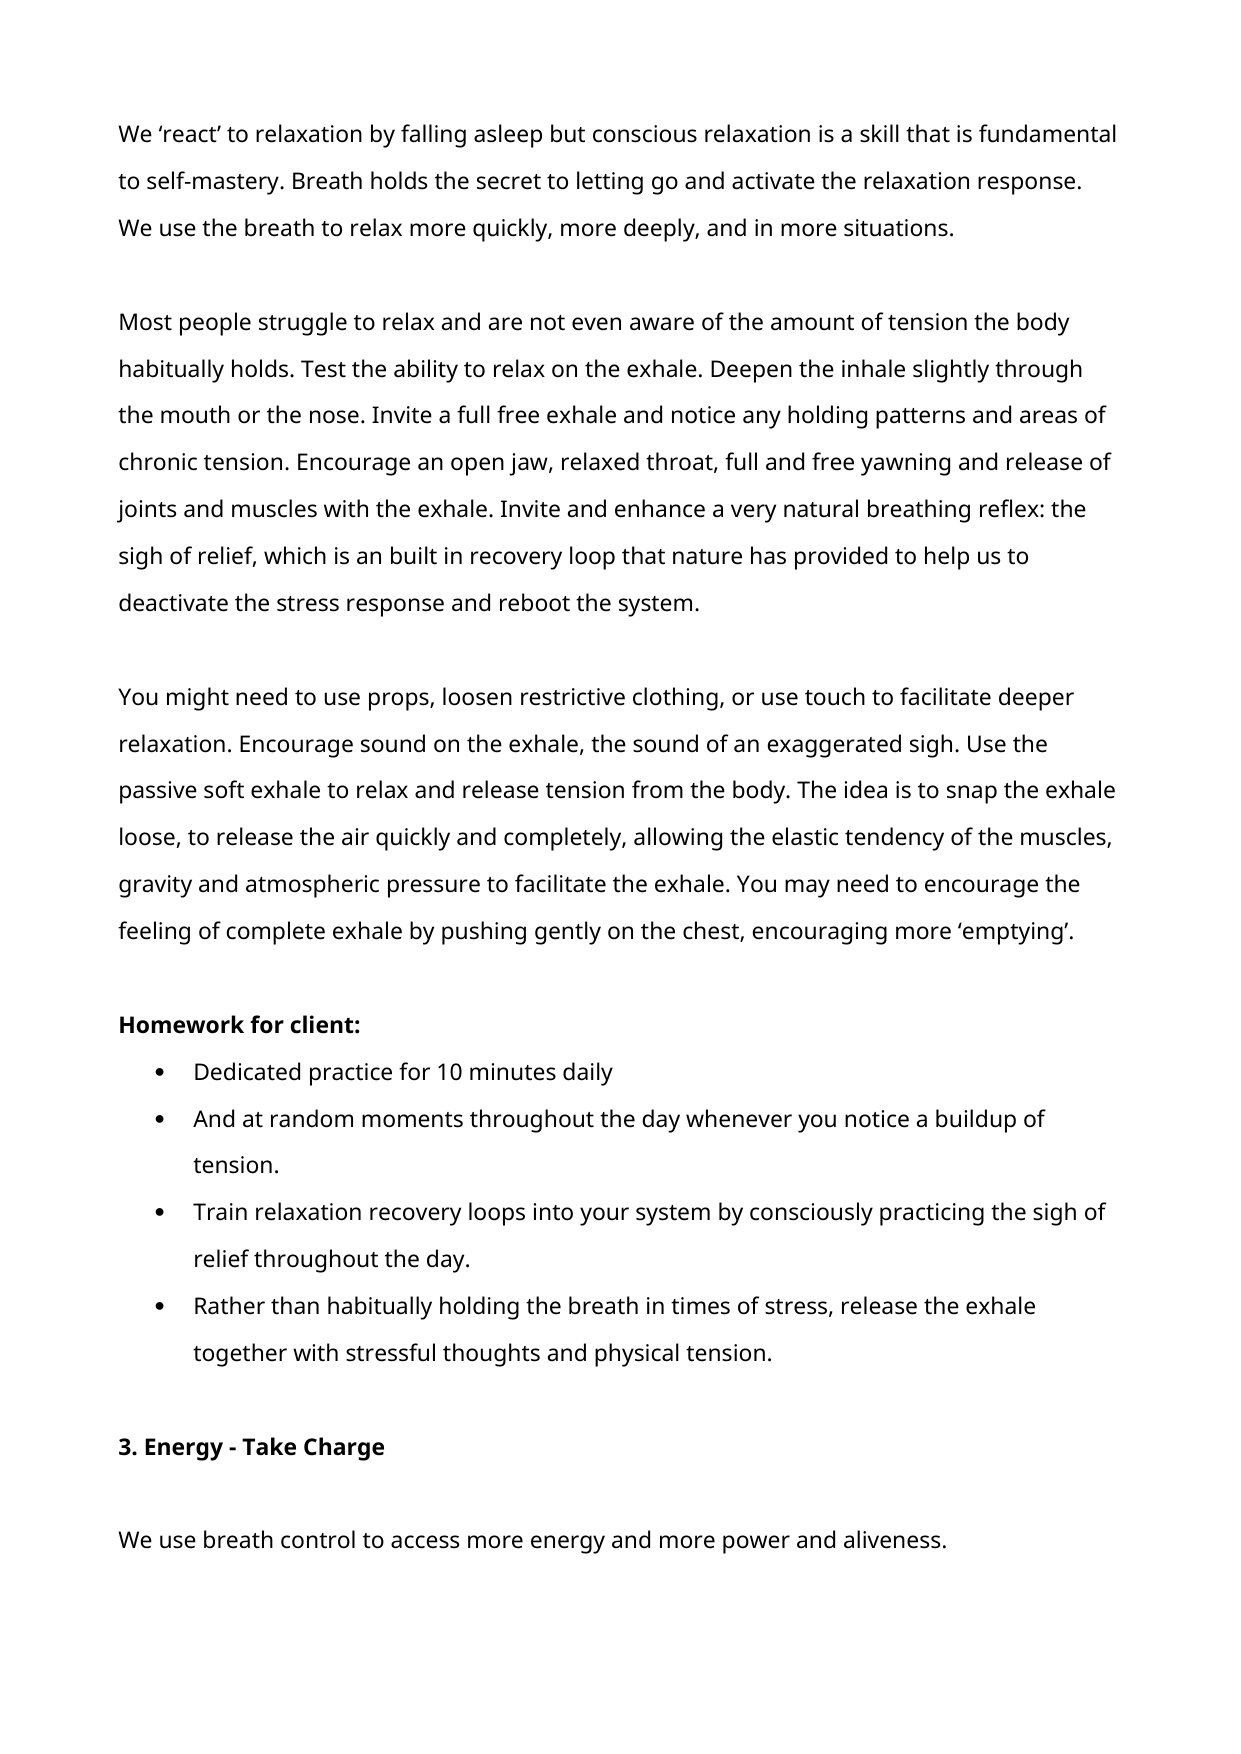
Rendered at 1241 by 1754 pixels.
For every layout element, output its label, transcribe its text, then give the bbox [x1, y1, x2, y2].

list Rather than habitually holding the breath in times of stress, release the exhale together with stressful thoughts and physical tension. [156, 1290, 1122, 1368]
list Dedicated practice for 10 minutes daily [156, 1056, 1122, 1087]
list Train relaxation recovery loops into your system by consciously practicing the sigh of relief throughout the day. [156, 1196, 1122, 1274]
text You might need to use props, loosen restrictive clothing, or use touch to facilitate deeper relaxation. Encourage sound on the exhale, the sound of an exaggerated sigh. Use the passive soft exhale to relax and release tension from the body. The idea is to snap the exhale loose, to release the air quickly and completely, allowing the elastic tendency of the muscles, gravity and atmospheric pressure to facilitate the exhale. You may need to encourage the feeling of complete exhale by pushing gently on the chest, encouraging more ‘emptying’. [118, 681, 1122, 946]
text Most people struggle to relax and are not even aware of the amount of tension the body habitually holds. Test the ability to relax on the exhale. Deepen the inhale slightly through the mouth or the nose. Invite a full free exhale and notice any holding patterns and areas of chronic tension. Encourage an open jaw, relaxed throat, full and free yawning and release of joints and muscles with the exhale. Invite and enhance a very natural breathing reflex: the sigh of relief, which is an built in recovery loop that nature has provided to help us to deactivate the stress response and reboot the system. [118, 306, 1122, 618]
text 3. Energy - Take Charge [118, 1431, 1122, 1462]
text Homework for client: [118, 1009, 1122, 1040]
list And at random moments throughout the day whenever you notice a buildup of tension. [156, 1102, 1122, 1181]
text We use breath control to access more energy and more power and aliveness. [118, 1524, 1122, 1556]
text We ‘react’ to relaxation by falling asleep but conscious relaxation is a skill that is fundamental to self-mastery. Breath holds the secret to letting go and activate the relaxation response. We use the breath to relax more quickly, more deeply, and in more situations. [118, 118, 1122, 243]
